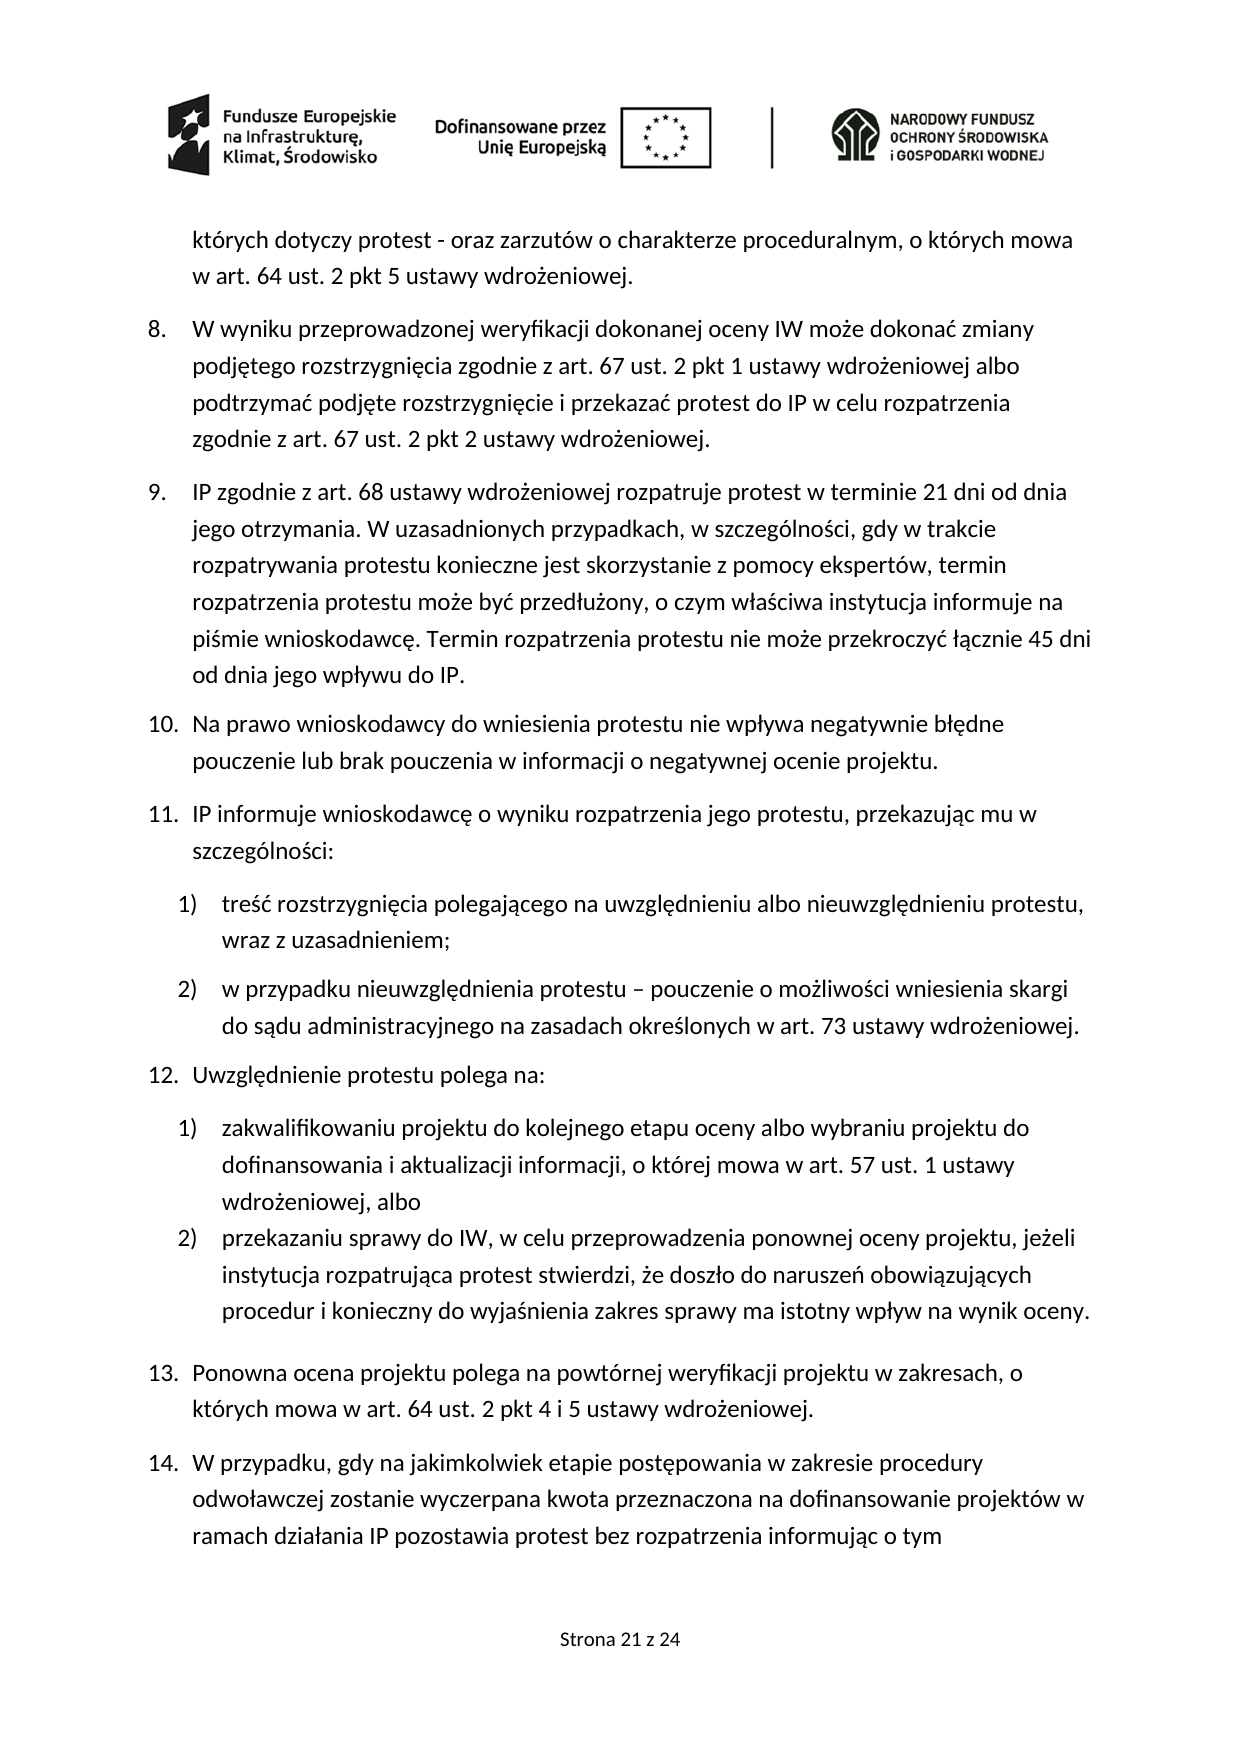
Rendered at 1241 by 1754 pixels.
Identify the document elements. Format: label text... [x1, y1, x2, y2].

list IP informuje wnioskodawcę o wyniku rozpatrzenia jego protestu, przekazując mu w szczególności: [148, 798, 1092, 865]
list IP zgodnie z art. 68 ustawy wdrożeniowej rozpatruje protest w terminie 21 dni od dnia jego otrzymania. W uzasadnionych przypadkach, w szczególności, gdy w trakcie rozpatrywania protestu konieczne jest skorzystanie z pomocy ekspertów, termin rozpatrzenia protestu może być przedłużony, o czym właściwa instytucja informuje na piśmie wnioskodawcę. Termin rozpatrzenia protestu nie może przekroczyć łącznie 45 dni od dnia jego wpływu do IP. [148, 477, 1092, 690]
list W wyniku przeprowadzonej weryfikacji dokonanej oceny IW może dokonać zmiany podjętego rozstrzygnięcia zgodnie z art. 67 ust. 2 pkt 1 ustawy wdrożeniowej albo podtrzymać podjęte rozstrzygnięcie i przekazać protest do IP w celu rozpatrzenia zgodnie z art. 67 ust. 2 pkt 2 ustawy wdrożeniowej. [148, 314, 1092, 454]
list zakwalifikowaniu projektu do kolejnego etapu oceny albo wybraniu projektu do dofinansowania i aktualizacji informacji, o której mowa w art. 57 ust. 1 ustawy wdrożeniowej, albo [177, 1112, 1092, 1216]
list w przypadku nieuwzględnienia protestu – pouczenie o możliwości wniesienia skargi do sądu administracyjnego na zasadach określonych w art. 73 ustawy wdrożeniowej. [177, 974, 1092, 1041]
picture [148, 73, 1092, 196]
list przekazaniu sprawy do IW, w celu przeprowadzenia ponownej oceny projektu, jeżeli instytucja rozpatrująca protest stwierdzi, że doszło do naruszeń obowiązujących procedur i konieczny do wyjaśnienia zakres sprawy ma istotny wpływ na wynik oceny. [177, 1222, 1092, 1326]
list Na prawo wnioskodawcy do wniesienia protestu nie wpływa negatywnie błędne pouczenie lub brak pouczenia w informacji o negatywnej ocenie projektu. [148, 708, 1092, 776]
list treść rozstrzygnięcia polegającego na uwzględnieniu albo nieuwzględnieniu protestu, wraz z uzasadnieniem; [177, 888, 1092, 955]
list Ponowna ocena projektu polega na powtórnej weryfikacji projektu w zakresach, o których mowa w art. 64 ust. 2 pkt 4 i 5 ustawy wdrożeniowej. [148, 1357, 1092, 1424]
list Uwzględnienie protestu polega na: [148, 1059, 1092, 1090]
